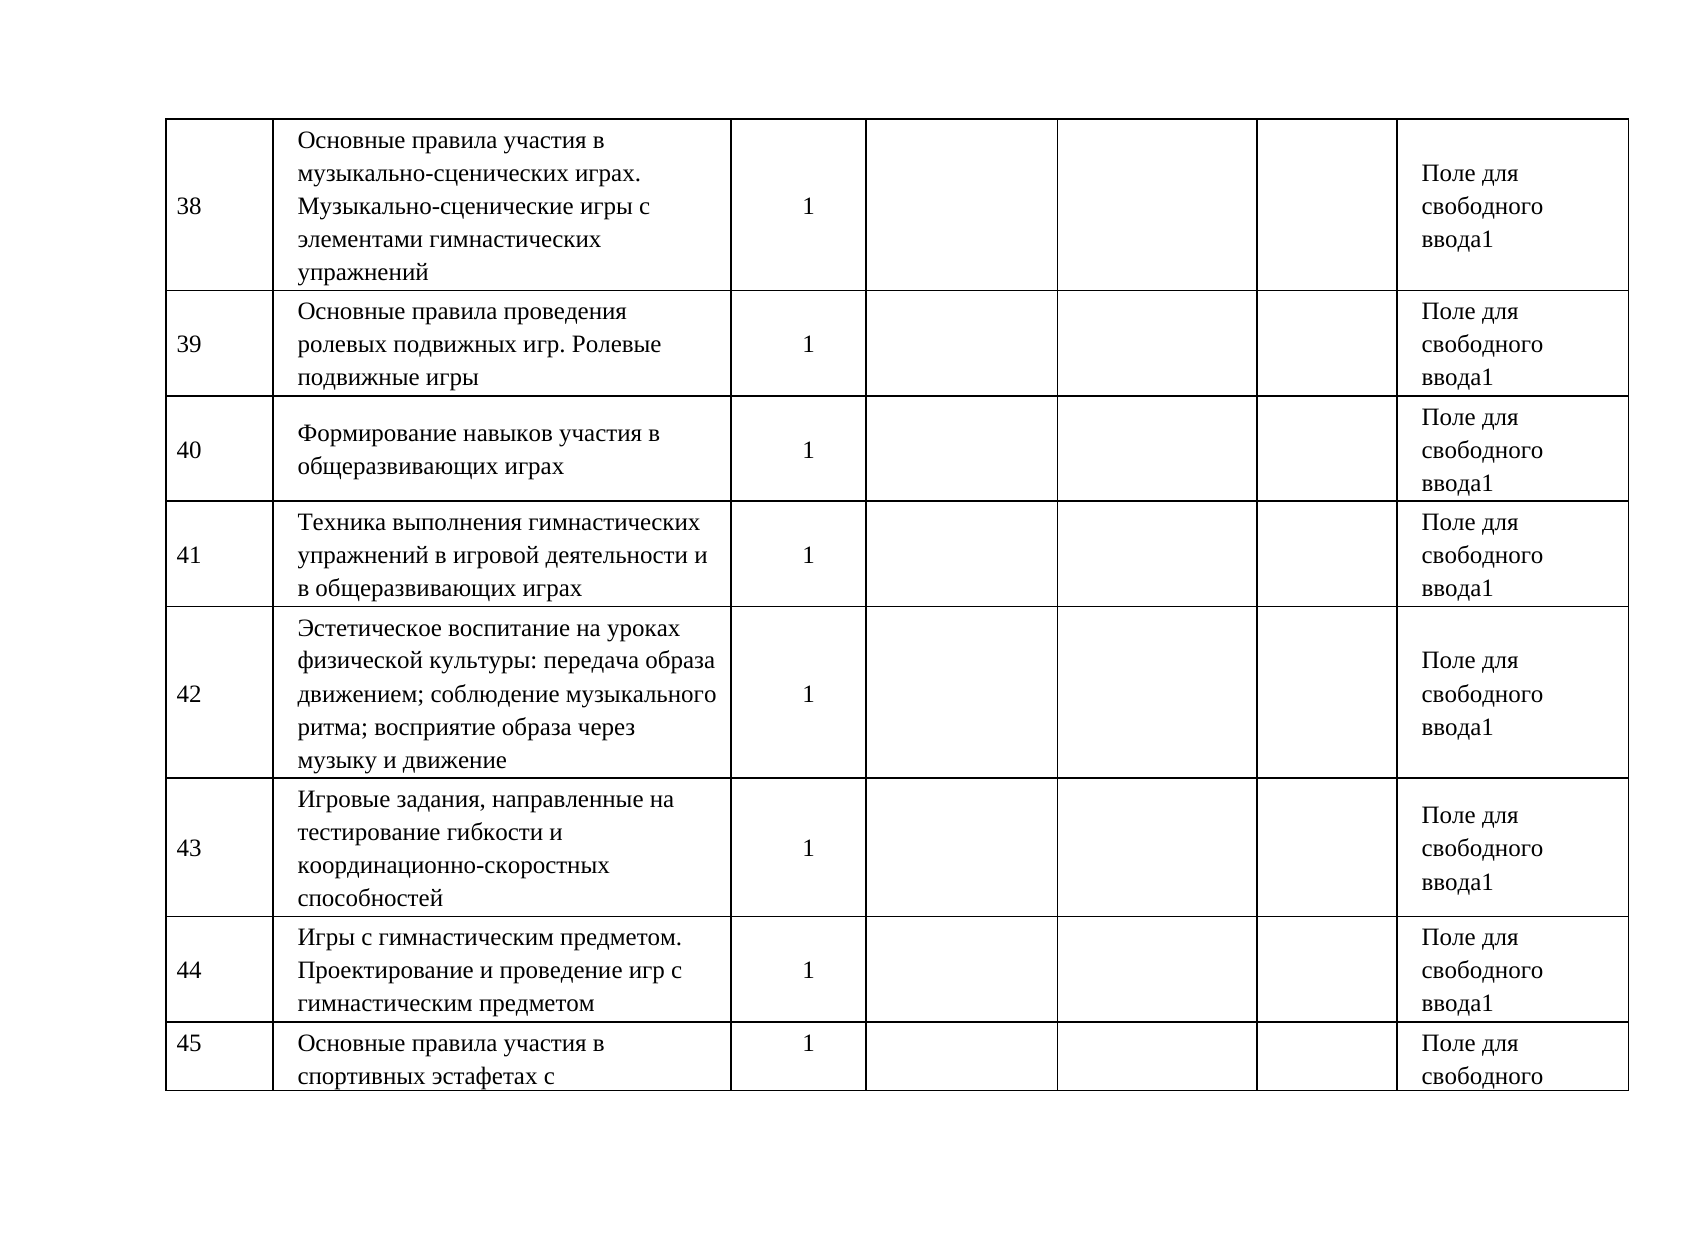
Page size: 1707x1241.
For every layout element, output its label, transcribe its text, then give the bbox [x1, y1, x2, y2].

table_cell Формирование навыков участия в общеразвивающих играх [274, 397, 730, 500]
table_cell [1058, 1023, 1256, 1090]
table_cell [1258, 291, 1396, 395]
table_cell [867, 607, 1057, 777]
table_cell [1058, 779, 1256, 916]
table_cell Поле для свободного ввода1 [1398, 291, 1628, 395]
table_cell [1258, 397, 1396, 500]
table_cell Техника выполнения гимнастических упражнений в игровой деятельности и в общеразвивающих играх [274, 502, 730, 606]
table_cell [867, 502, 1057, 606]
table_cell [867, 779, 1057, 916]
table_cell 40 [167, 397, 272, 500]
table_cell [1258, 1023, 1396, 1090]
table_cell 45 [167, 1023, 272, 1090]
table_cell 39 [167, 291, 272, 395]
table_cell [1058, 397, 1256, 500]
table_cell 41 [167, 502, 272, 606]
table_cell Поле для свободного ввода1 [1398, 607, 1628, 777]
table_cell [867, 397, 1057, 500]
table_cell Основные правила участия в музыкально-сценических играх. Музыкально-сценические игры с элементами гимнастических упражнений [274, 120, 730, 289]
table_cell [1258, 502, 1396, 606]
table_cell 1 [732, 917, 865, 1021]
table_cell Эстетическое воспитание на уроках физической культуры: передача образа движением; соблюдение музыкального ритма; восприятие образа через музыку и движение [274, 607, 730, 777]
table_cell Игры с гимнастическим предметом. Проектирование и проведение игр с гимнастическим предметом [274, 917, 730, 1021]
table_cell Поле для свободного ввода1 [1398, 397, 1628, 500]
table_cell Поле для свободного ввода1 [1398, 779, 1628, 916]
table_cell Поле для свободного ввода1 [1398, 502, 1628, 606]
table_cell [867, 291, 1057, 395]
table_cell [867, 120, 1057, 289]
table_cell 1 [732, 502, 865, 606]
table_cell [1398, 1023, 1628, 1090]
table_cell 1 [732, 1023, 865, 1090]
table_cell 1 [732, 607, 865, 777]
table_cell 1 [732, 397, 865, 500]
table_cell [1258, 607, 1396, 777]
table_cell [1258, 917, 1396, 1021]
table_cell [1258, 779, 1396, 916]
table_cell 1 [732, 779, 865, 916]
table_cell 38 [167, 120, 272, 289]
table_cell 44 [167, 917, 272, 1021]
table_cell [1058, 502, 1256, 606]
table_cell Основные правила проведения ролевых подвижных игр. Ролевые подвижные игры [274, 291, 730, 395]
table_cell Игровые задания, направленные на тестирование гибкости и координационно-скоростных способностей [274, 779, 730, 916]
table_cell [1258, 120, 1396, 289]
table_cell Поле для свободного ввода1 [1398, 917, 1628, 1021]
table_cell 1 [732, 120, 865, 289]
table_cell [274, 1023, 730, 1090]
table_cell [1058, 291, 1256, 395]
table_cell 1 [732, 291, 865, 395]
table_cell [1398, 120, 1628, 289]
table_cell [1058, 607, 1256, 777]
table_cell 42 [167, 607, 272, 777]
table_cell [1058, 917, 1256, 1021]
table_cell [867, 1023, 1057, 1090]
table_cell [1058, 120, 1256, 289]
table_cell [867, 917, 1057, 1021]
table_cell 43 [167, 779, 272, 916]
